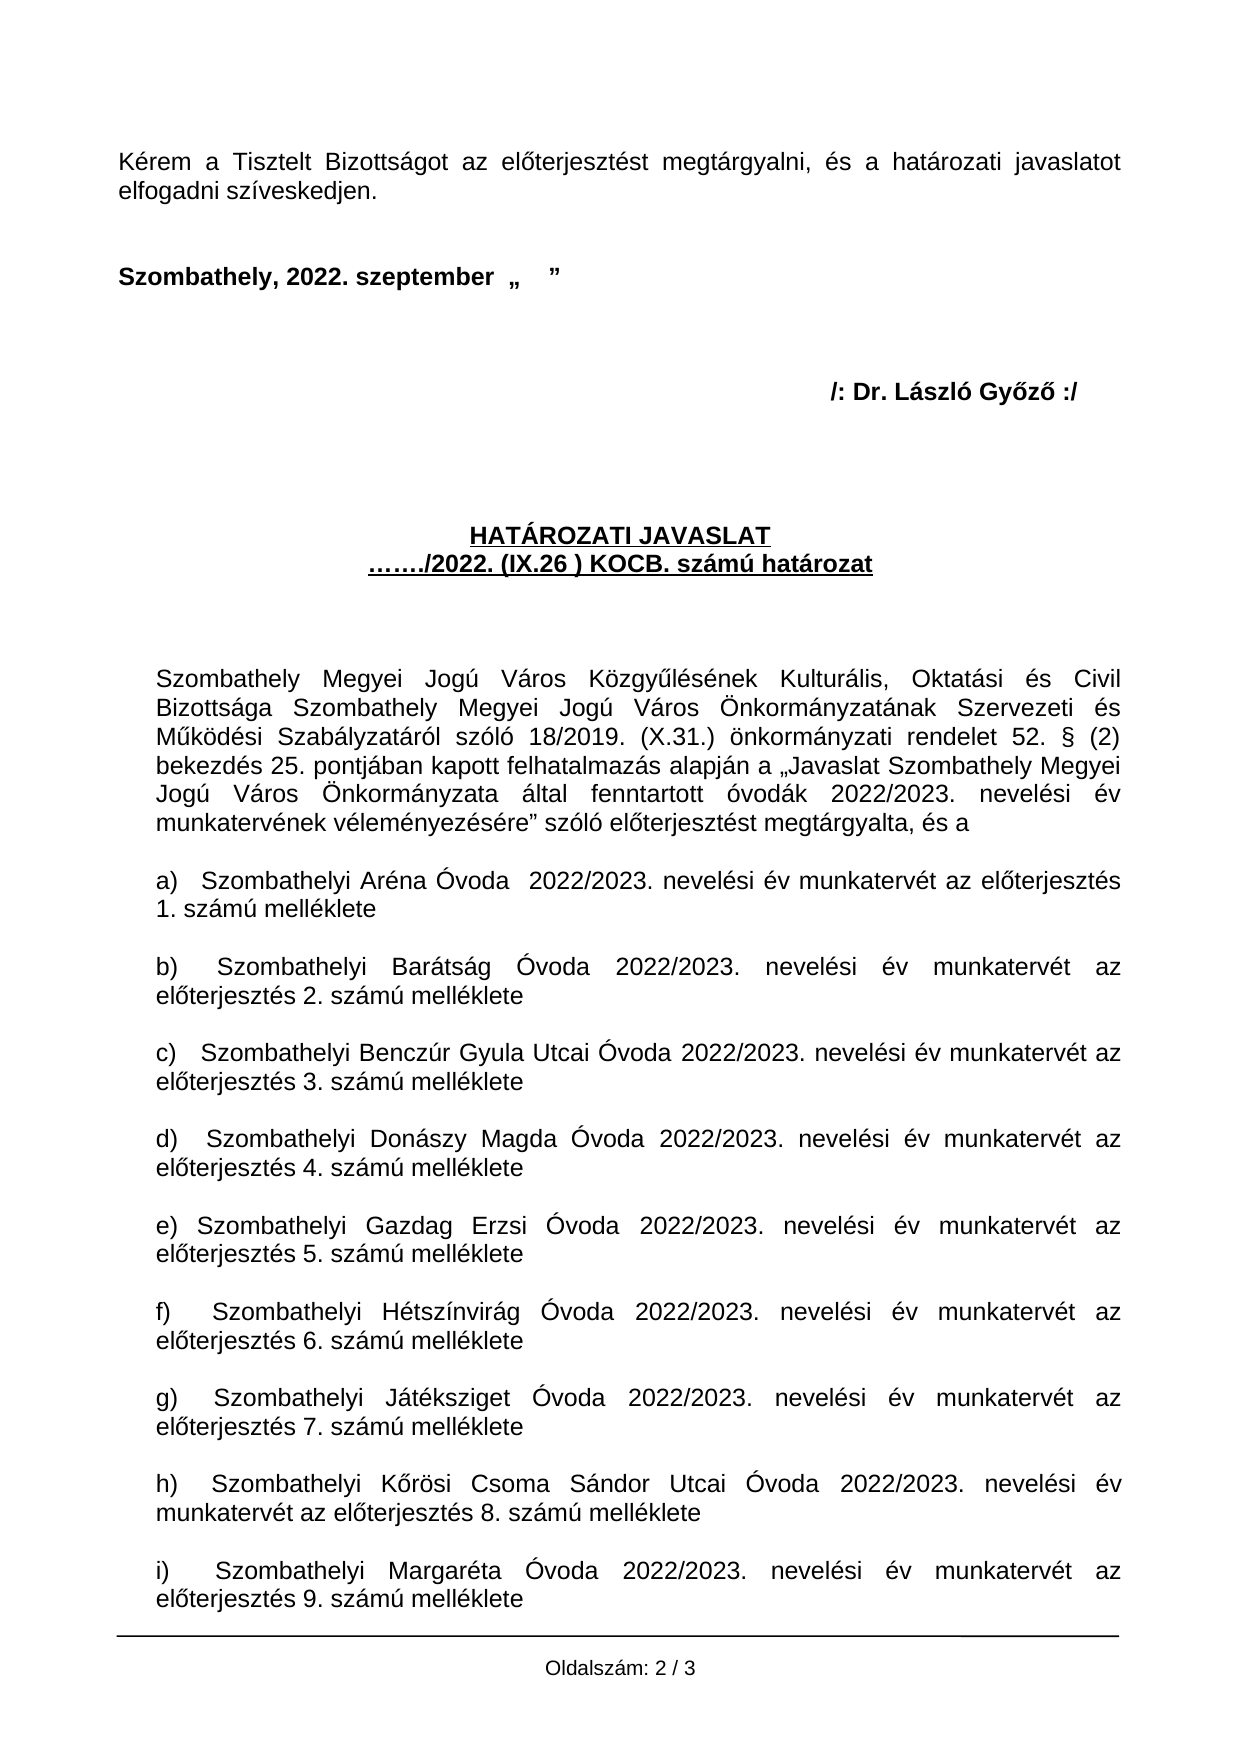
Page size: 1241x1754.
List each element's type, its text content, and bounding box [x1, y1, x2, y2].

text HATÁROZATI JAVASLAT [118, 521, 1122, 549]
text i) Szombathelyi Margaréta Óvoda 2022/2023. nevelési év munkatervét az előterjesztés 9. számú melléklete [156, 1556, 1122, 1613]
text /: Dr. László Győző :/ [708, 377, 1122, 406]
text f) Szombathelyi Hétszínvirág Óvoda 2022/2023. nevelési év munkatervét az előterjesztés 6. számú melléklete [156, 1297, 1122, 1354]
text a) Szombathelyi Aréna Óvoda 2022/2023. nevelési év munkatervét az előterjesztés 1. számú melléklete [156, 866, 1122, 923]
text Szombathely Megyei Jogú Város Közgyűlésének Kulturális, Oktatási és Civil Bizottsága Szombathely Megyei Jogú Város Önkormányzatának Szervezeti és Működési Szabályzatáról szóló 18/2019. (X.31.) önkormányzati rendelet 52. § (2) bekezdés 25. pontjában kapott felhatalmazás alapján a „Javaslat Szombathely Megyei Jogú Város Önkormányzata által fenntartott óvodák 2022/2023. nevelési év munkatervének véleményezésére” szóló előterjesztést megtárgyalta, és a [156, 664, 1122, 837]
text Szombathely, 2022. szeptember „ ” [118, 262, 1122, 291]
text g) Szombathelyi Játéksziget Óvoda 2022/2023. nevelési év munkatervét az előterjesztés 7. számú melléklete [156, 1383, 1122, 1441]
text c) Szombathelyi Benczúr Gyula Utcai Óvoda 2022/2023. nevelési év munkatervét az előterjesztés 3. számú melléklete [156, 1038, 1122, 1096]
text d) Szombathelyi Donászy Magda Óvoda 2022/2023. nevelési év munkatervét az előterjesztés 4. számú melléklete [156, 1124, 1122, 1182]
text h) Szombathelyi Kőrösi Csoma Sándor Utcai Óvoda 2022/2023. nevelési év munkatervét az előterjesztés 8. számú melléklete [156, 1469, 1122, 1527]
text b) Szombathelyi Barátság Óvoda 2022/2023. nevelési év munkatervét az előterjesztés 2. számú melléklete [156, 952, 1122, 1009]
text ……./2022. (IX.26 ) KOCB. számú határozat [118, 549, 1122, 578]
text Kérem a Tisztelt Bizottságot az előterjesztést megtárgyalni, és a határozati javaslatot elfogadni szíveskedjen. [118, 147, 1122, 204]
text e) Szombathelyi Gazdag Erzsi Óvoda 2022/2023. nevelési év munkatervét az előterjesztés 5. számú melléklete [156, 1211, 1122, 1268]
